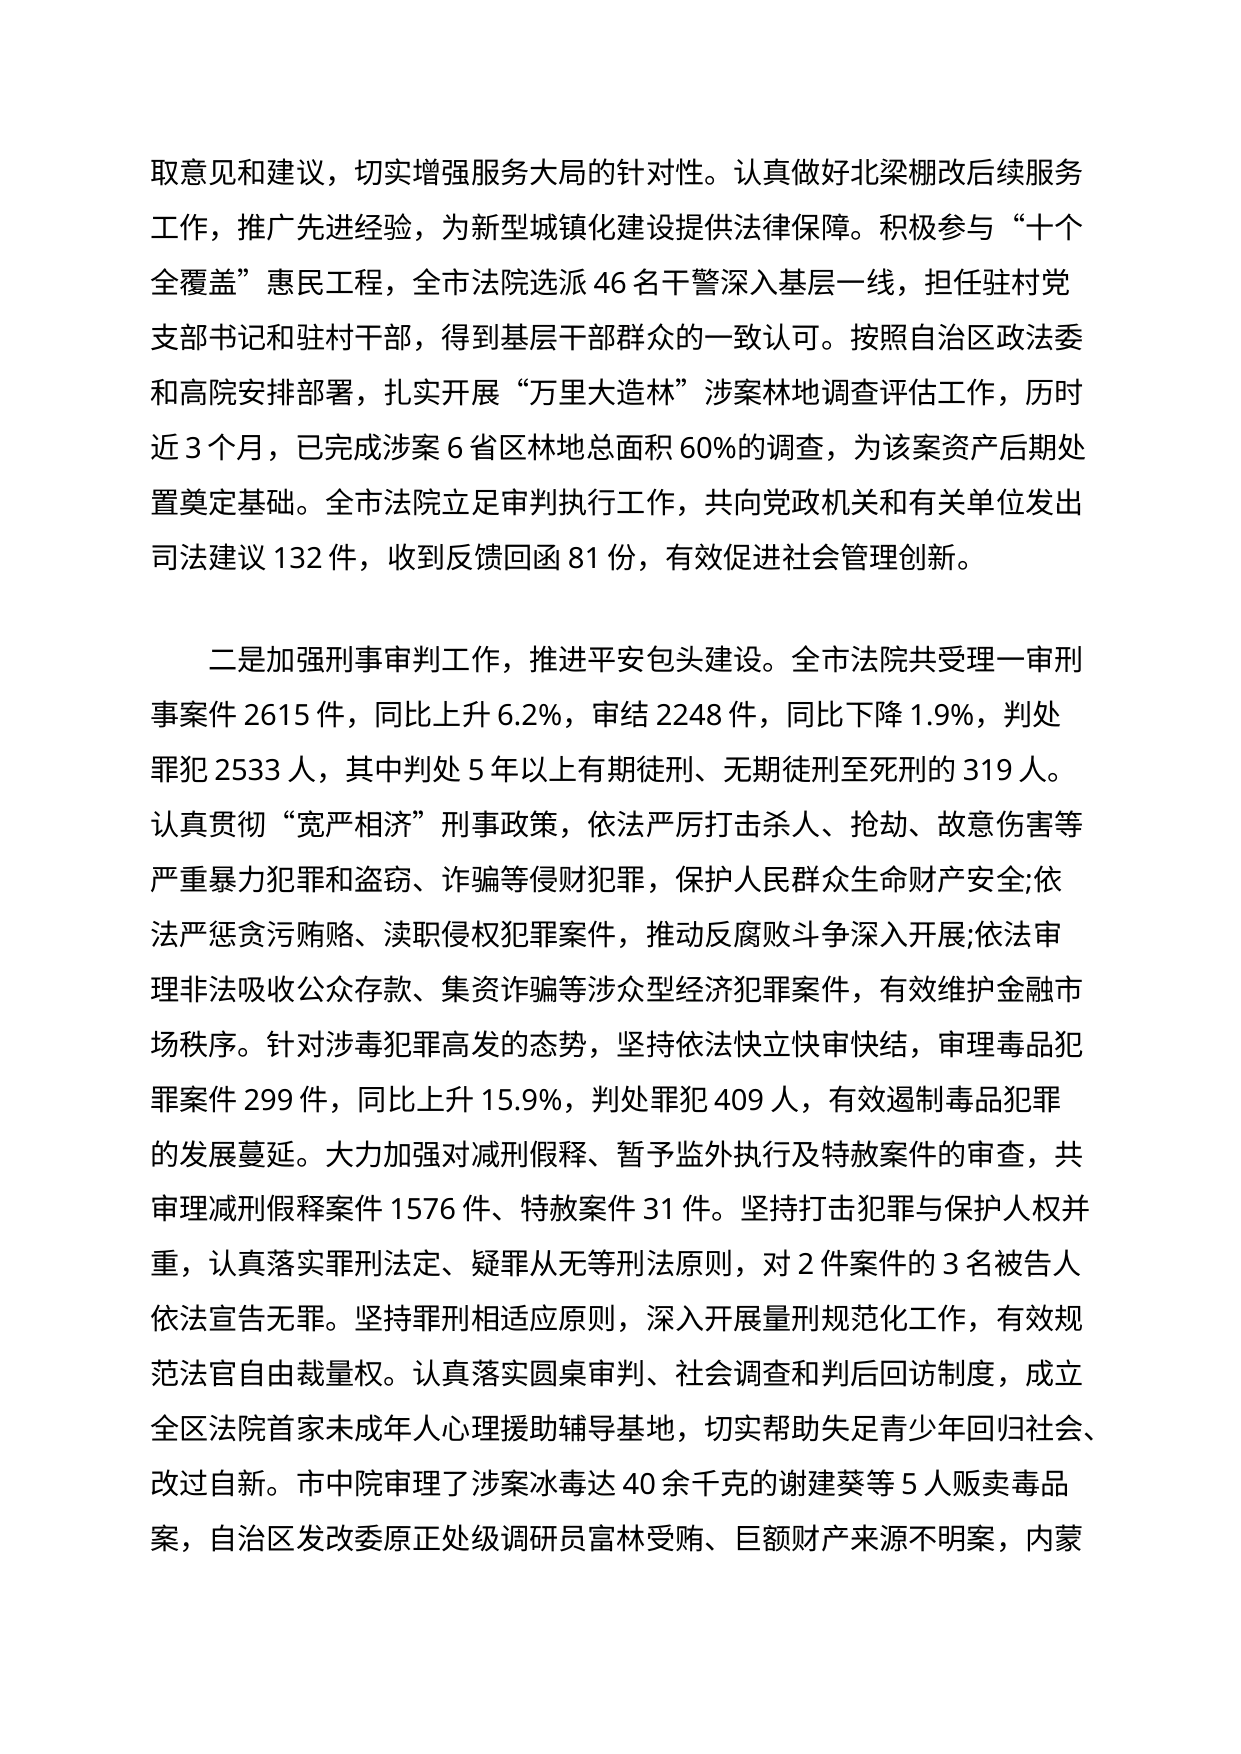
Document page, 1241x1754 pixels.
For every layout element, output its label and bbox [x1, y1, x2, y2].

text [150, 150, 1090, 577]
text [150, 636, 1090, 1558]
